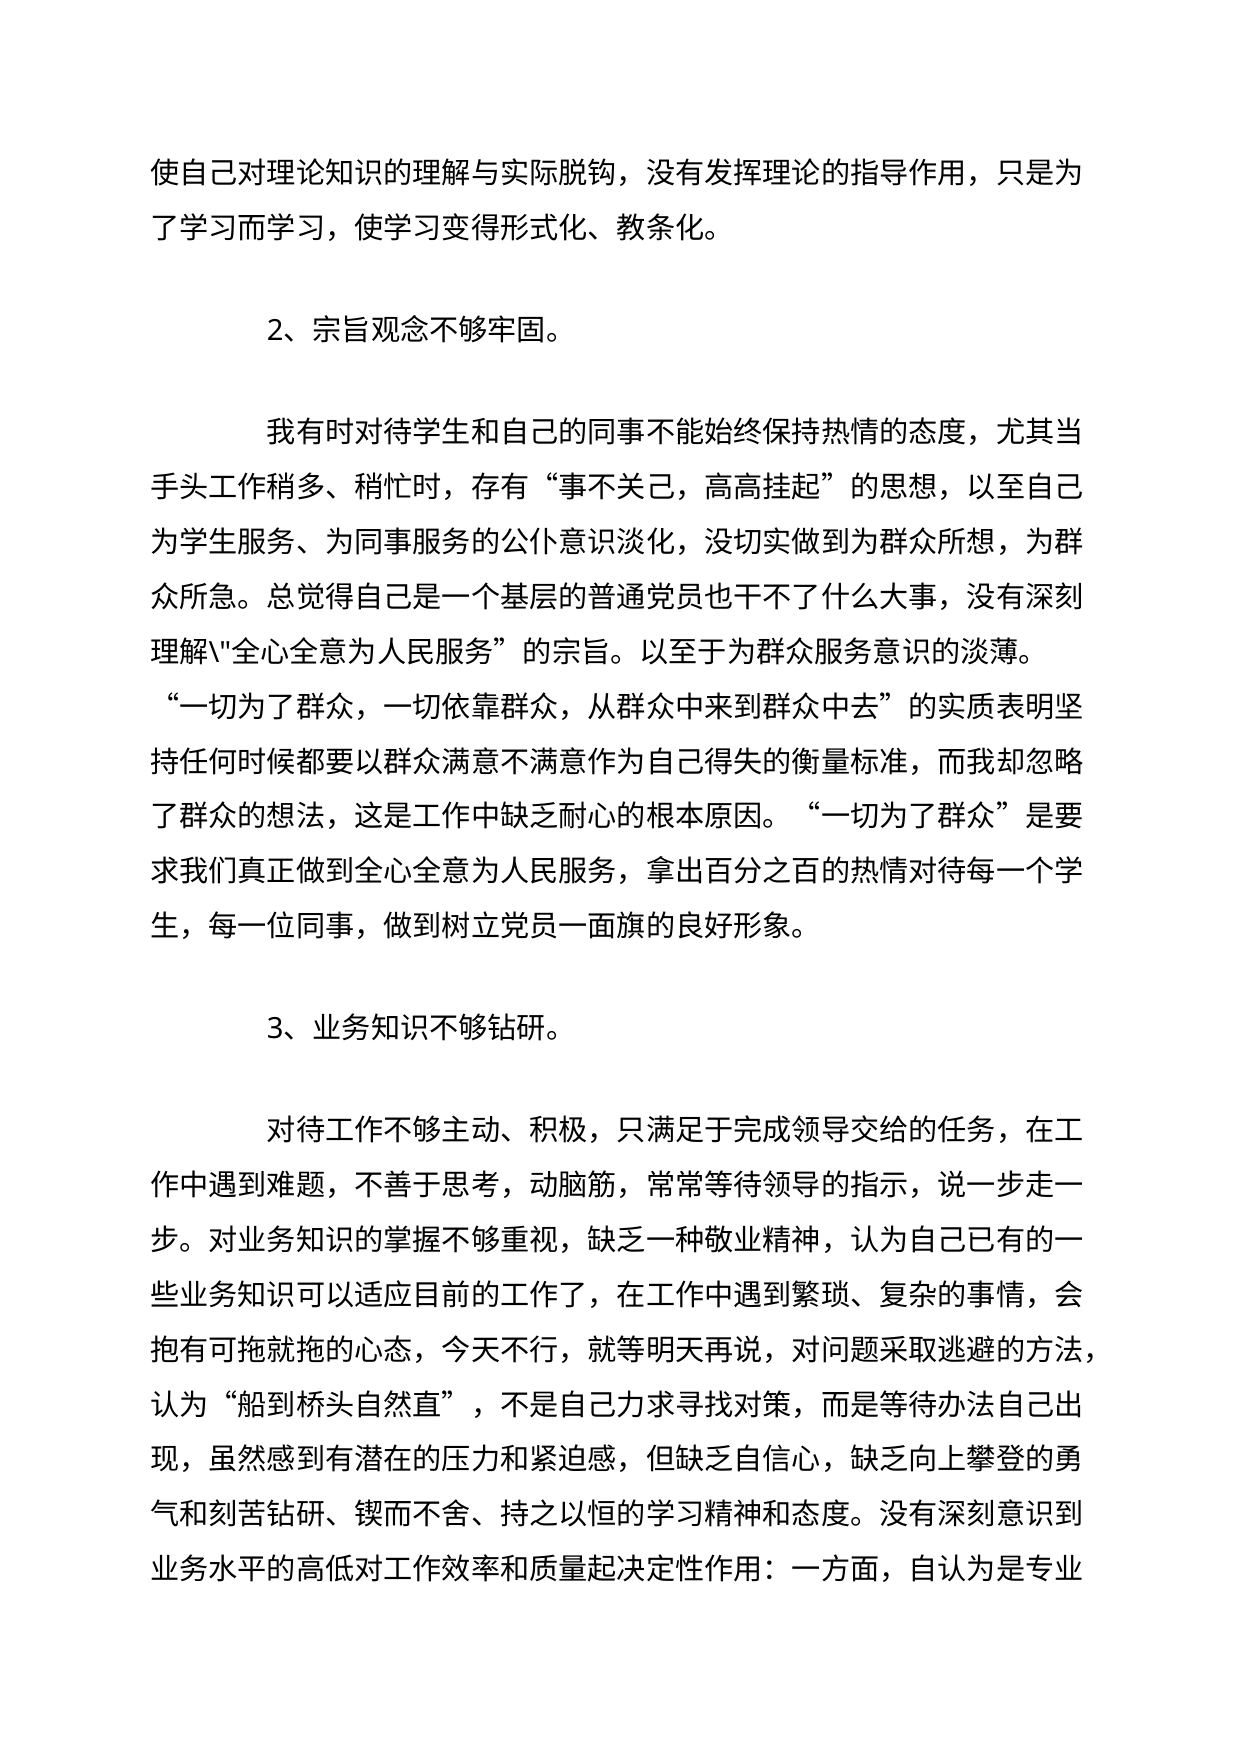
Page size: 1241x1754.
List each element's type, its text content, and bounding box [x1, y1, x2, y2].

text 3、业务知识不够钻研。 [150, 1004, 1090, 1047]
text 2、宗旨观念不够牢固。 [150, 307, 1090, 349]
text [150, 150, 1090, 247]
text 我有时对待学生和自己的同事不能始终保持热情的态度，尤其当手头工作稍多、稍忙时，存有“事不关己，高高挂起”的思想，以至自己为学生服务、为同事服务的公仆意识淡化，没切实做到为群众所想，为群众所急。总觉得自己是一个基层的普通党员也干不了什么大事，没有深刻理解\"全心全意为人民服务”的宗旨。以至于为群众服务意识的淡薄。“一切为了群众，一切依靠群众，从群众中来到群众中去”的实质表明坚持任何时候都要以群众满意不满意作为自己得失的衡量标准，而我却忽略了群众的想法，这是工作中缺乏耐心的根本原因。“一切为了群众”是要求我们真正做到全心全意为人民服务，拿出百分之百的热情对待每一个学生，每一位同事，做到树立党员一面旗的良好形象。 [150, 409, 1090, 945]
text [150, 1107, 1090, 1588]
